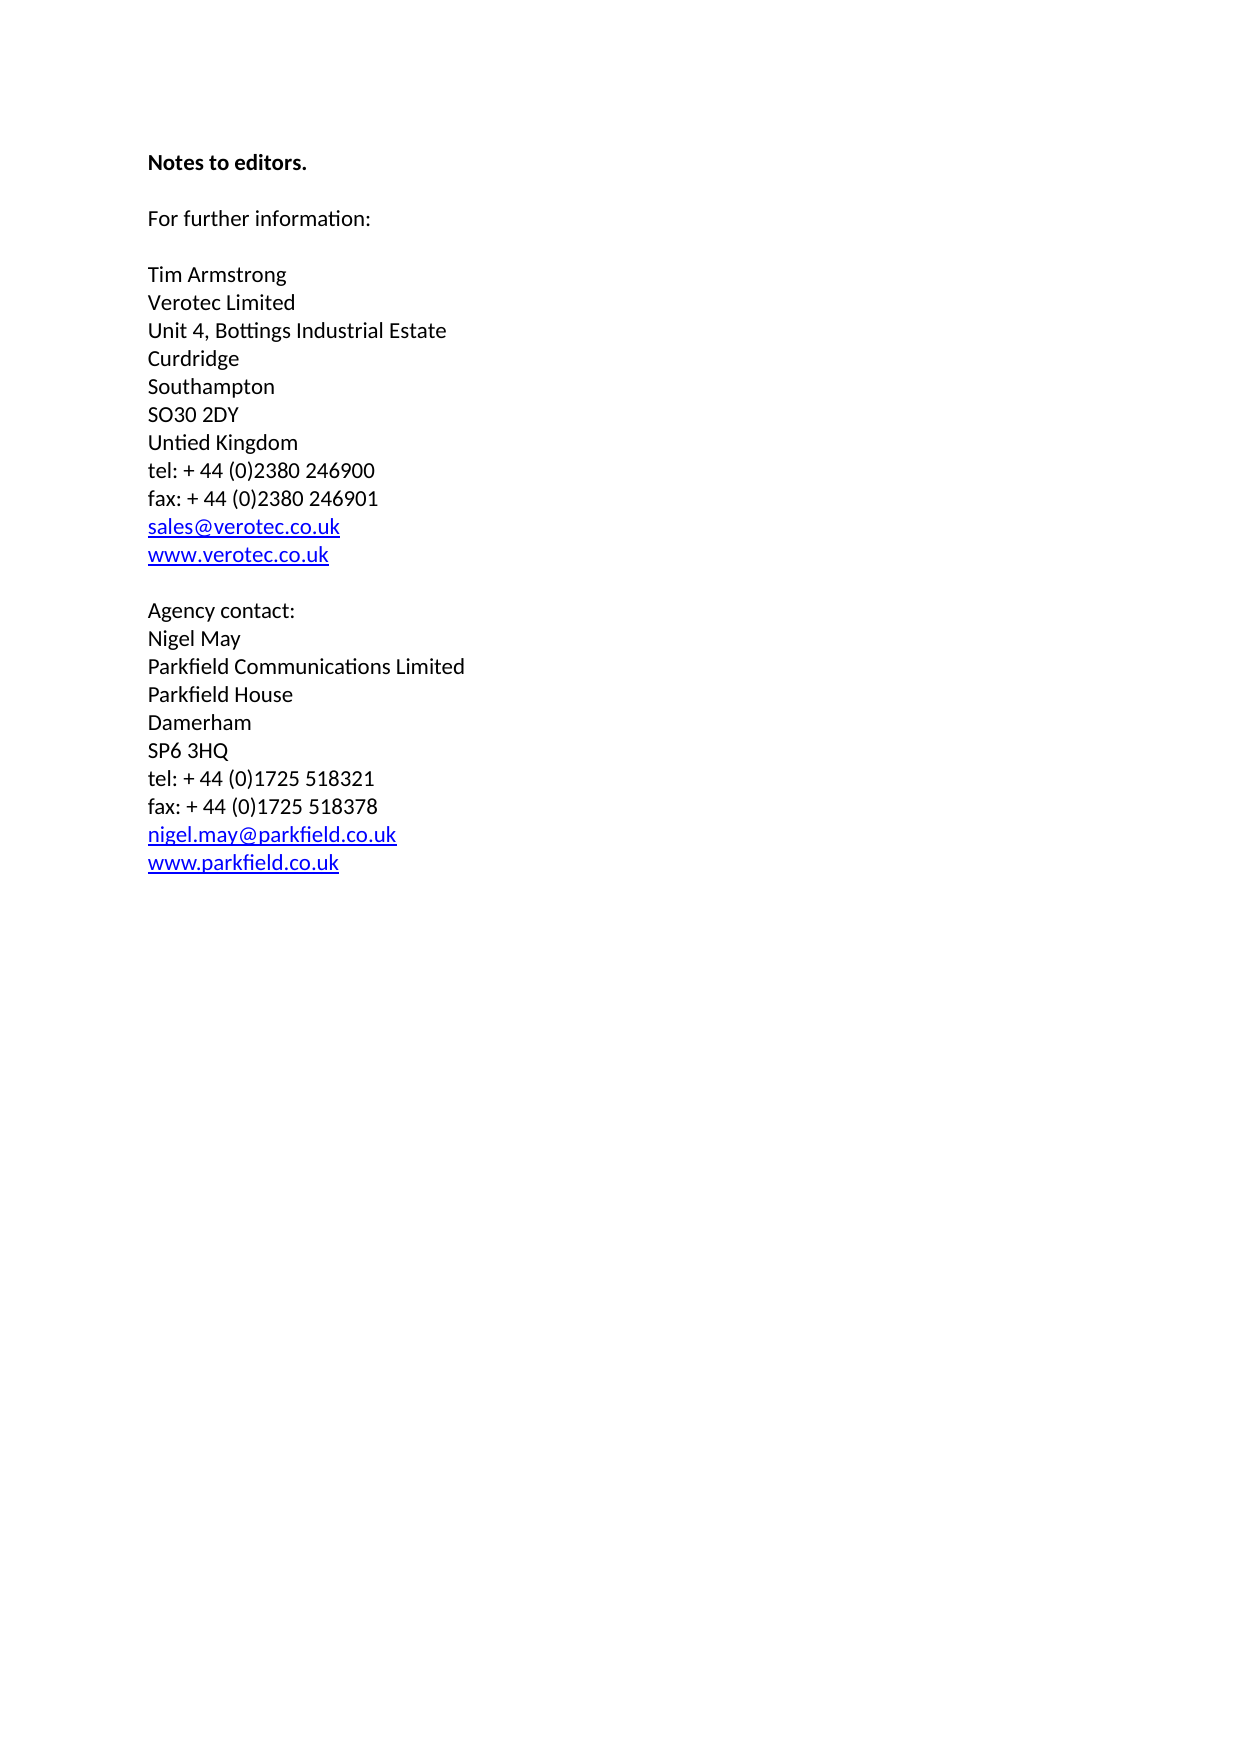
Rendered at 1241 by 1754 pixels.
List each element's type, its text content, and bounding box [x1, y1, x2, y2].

text Nigel May [148, 624, 1092, 652]
text Tim Armstrong [148, 260, 1092, 288]
text Agency contact: [148, 596, 1092, 624]
text fax: + 44 (0)2380 246901 [148, 484, 1092, 512]
text For further information: [148, 204, 1092, 232]
text Unit 4, Bottings Industrial Estate [148, 316, 1092, 344]
text Damerham [148, 708, 1092, 736]
text sales@verotec.co.uk [148, 512, 1092, 540]
text Parkfield House [148, 680, 1092, 708]
text tel: + 44 (0)2380 246900 [148, 456, 1092, 484]
text SP6 3HQ [148, 736, 1092, 764]
text www.parkfield.co.uk [148, 848, 1092, 876]
text Verotec Limited [148, 288, 1092, 316]
text Parkfield Communications Limited [148, 652, 1092, 680]
text Curdridge [148, 344, 1092, 372]
text nigel.may@parkfield.co.uk [148, 820, 1092, 848]
text SO30 2DY [148, 400, 1092, 428]
text tel: + 44 (0)1725 518321 [148, 764, 1092, 792]
text Southampton [148, 372, 1092, 400]
text Notes to editors. [148, 148, 1092, 176]
text fax: + 44 (0)1725 518378 [148, 792, 1092, 820]
text Untied Kingdom [148, 428, 1092, 456]
text www.verotec.co.uk [148, 540, 1092, 568]
